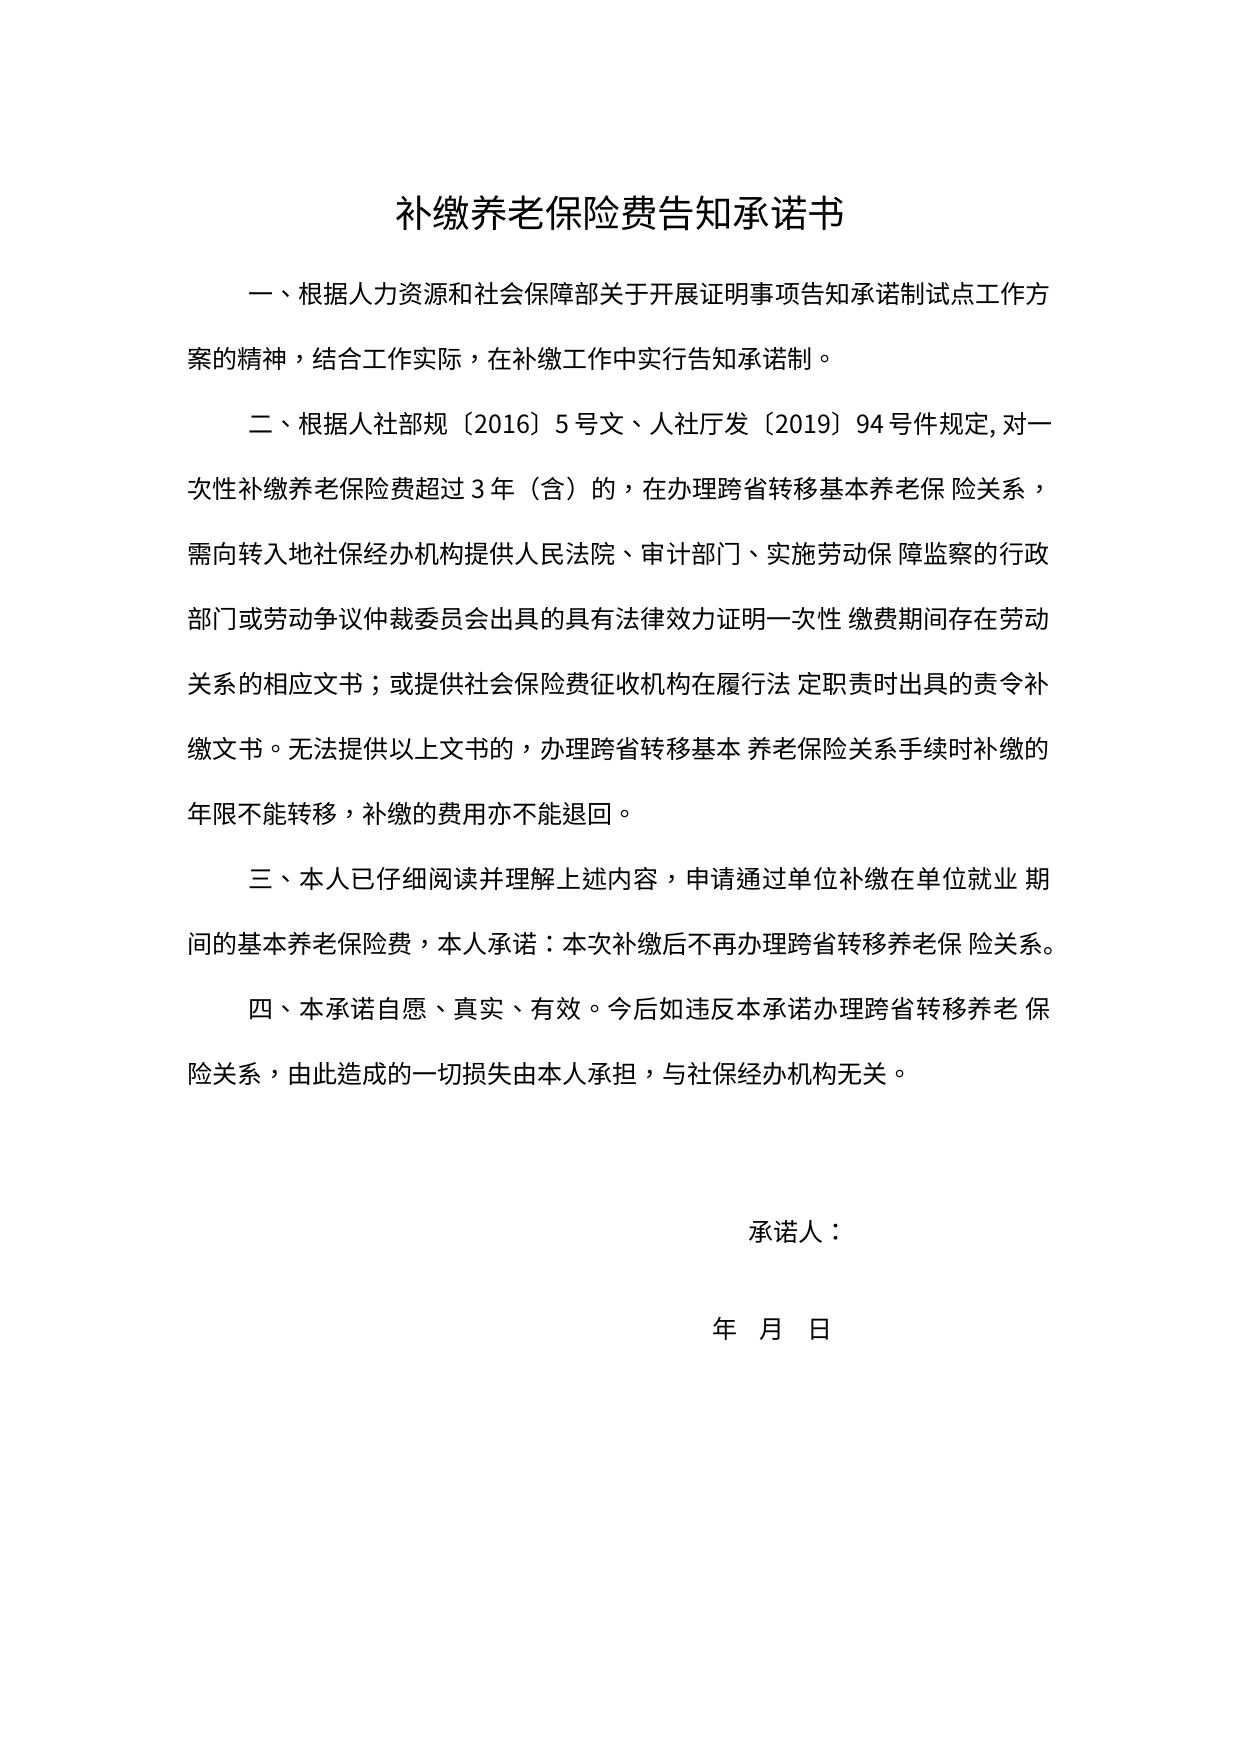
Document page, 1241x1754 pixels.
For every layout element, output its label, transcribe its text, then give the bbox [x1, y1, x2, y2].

text 年 月 日 [187, 1295, 1053, 1360]
text 二、根据人社部规〔2016〕5号文、人社厅发〔2019〕94号件规定, 对一次性补缴养老保险费超过3年（含）的，在办理跨省转移基本养老保 险关系，需向转入地社保经办机构提供人民法院、审计部门、实施劳动保 障监察的行政部门或劳动争议仲裁委员会出具的具有法律效力证明一次性 缴费期间存在劳动关系的相应文书；或提供社会保险费征收机构在履行法 定职责时出具的责令补缴文书。无法提供以上文书的，办理跨省转移基本 养老保险关系手续时补缴的年限不能转移，补缴的费用亦不能退回。 [187, 390, 1053, 845]
text 补缴养老保险费告知承诺书 [187, 178, 1053, 243]
text 四、本承诺自愿、真实、有效。今后如违反本承诺办理跨省转移养老 保险关系，由此造成的一切损失由本人承担，与社保经办机构无关。 [187, 975, 1053, 1105]
text 三、本人已仔细阅读并理解上述内容，申请通过单位补缴在单位就业 期间的基本养老保险费，本人承诺：本次补缴后不再办理跨省转移养老保 险关系。 [187, 845, 1053, 975]
text 承诺人： [748, 1198, 1053, 1263]
text 一、根据人力资源和社会保障部关于开展证明事项告知承诺制试点工作方案的精神，结合工作实际，在补缴工作中实行告知承诺制。 [187, 260, 1053, 390]
